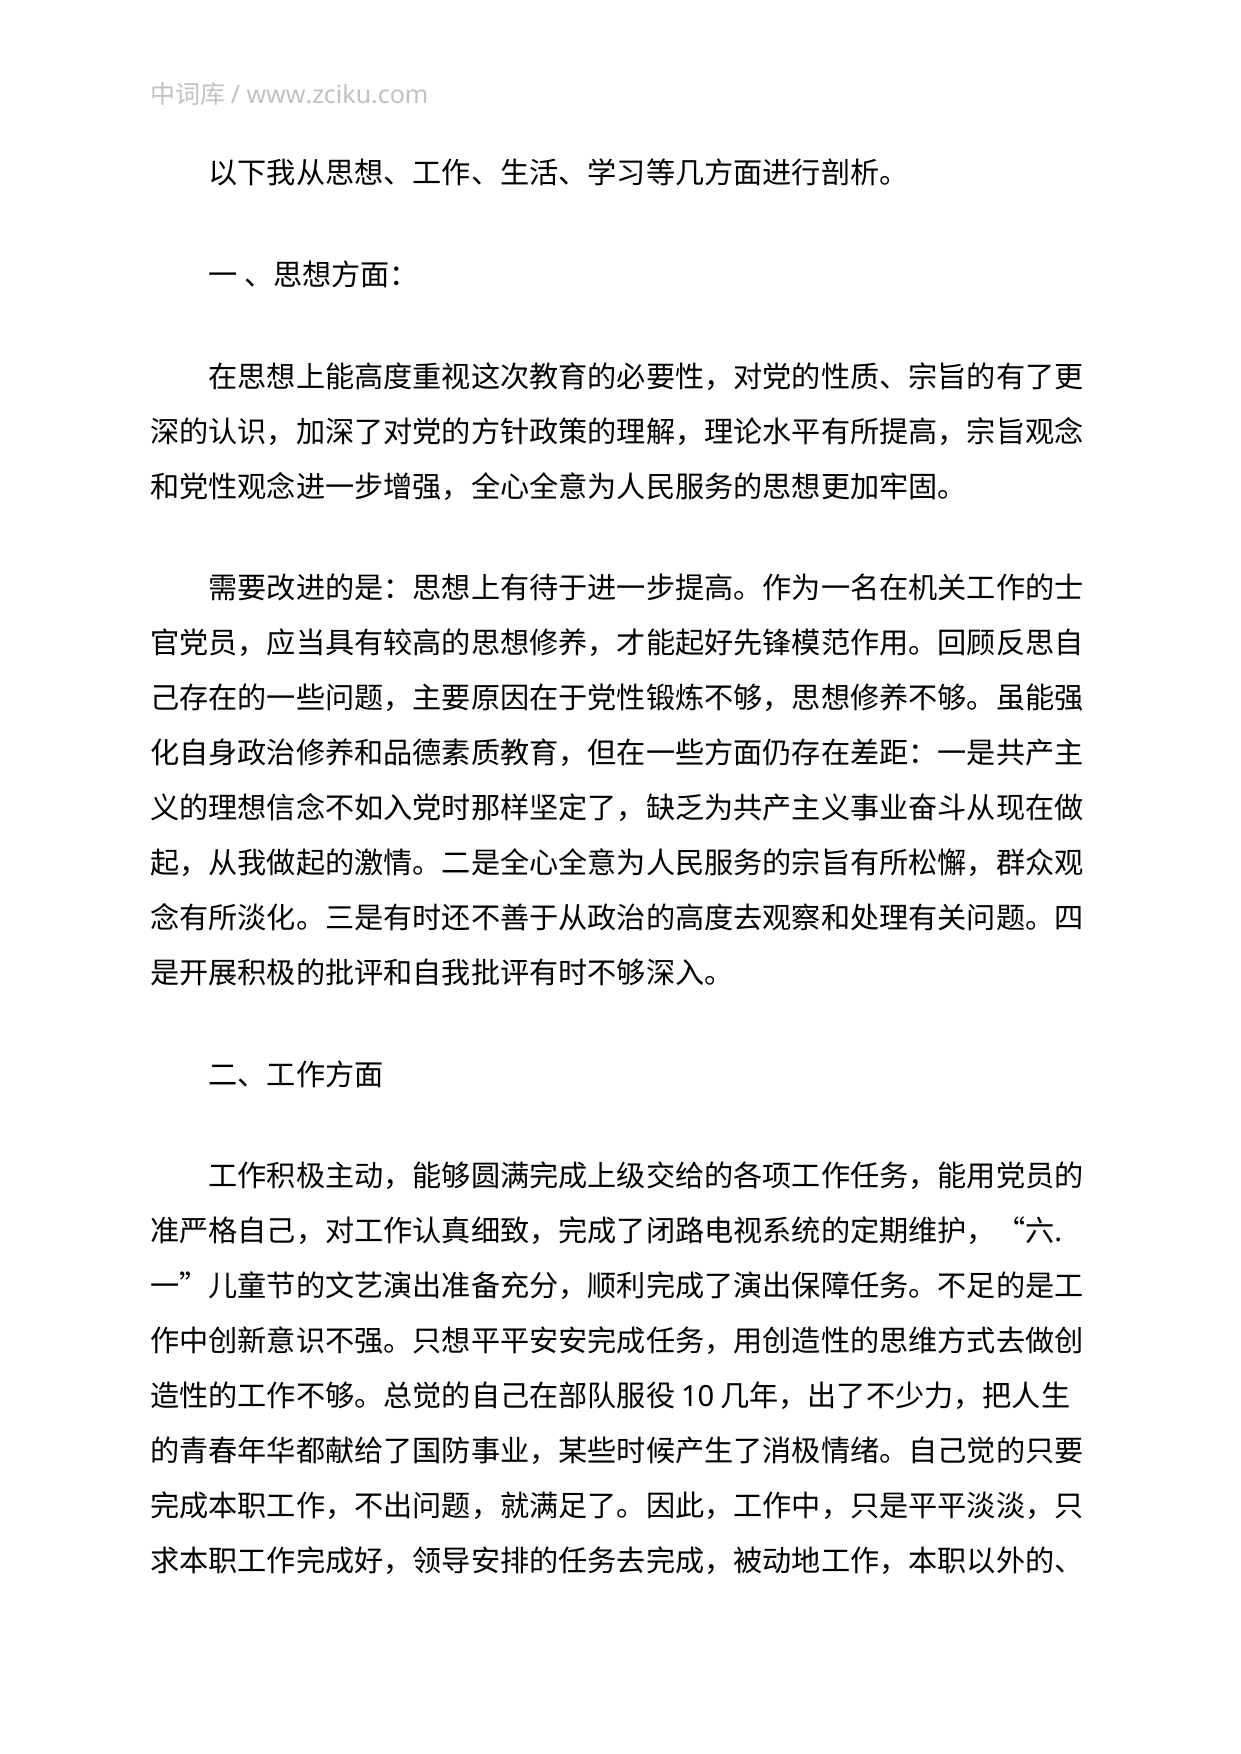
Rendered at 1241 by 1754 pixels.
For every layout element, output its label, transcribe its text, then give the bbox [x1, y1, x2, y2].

text 二、工作方面 [150, 1051, 1090, 1093]
text 一 、思想方面： [150, 252, 1090, 294]
text 需要改进的是：思想上有待于进一步提高。作为一名在机关工作的士官党员，应当具有较高的思想修养，才能起好先锋模范作用。回顾反思自己存在的一些问题，主要原因在于党性锻炼不够，思想修养不够。虽能强化自身政治修养和品德素质教育，但在一些方面仍存在差距：一是共产主义的理想信念不如入党时那样坚定了，缺乏为共产主义事业奋斗从现在做起，从我做起的激情。二是全心全意为人民服务的宗旨有所松懈，群众观念有所淡化。三是有时还不善于从政治的高度去观察和处理有关问题。四是开展积极的批评和自我批评有时不够深入。 [150, 565, 1090, 992]
text 在思想上能高度重视这次教育的必要性，对党的性质、宗旨的有了更深的认识，加深了对党的方针政策的理解，理论水平有所提高，宗旨观念和党性观念进一步增强，全心全意为人民服务的思想更加牢固。 [150, 353, 1090, 506]
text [150, 1153, 1090, 1580]
text 以下我从思想、工作、生活、学习等几方面进行剖析。 [150, 150, 1090, 192]
